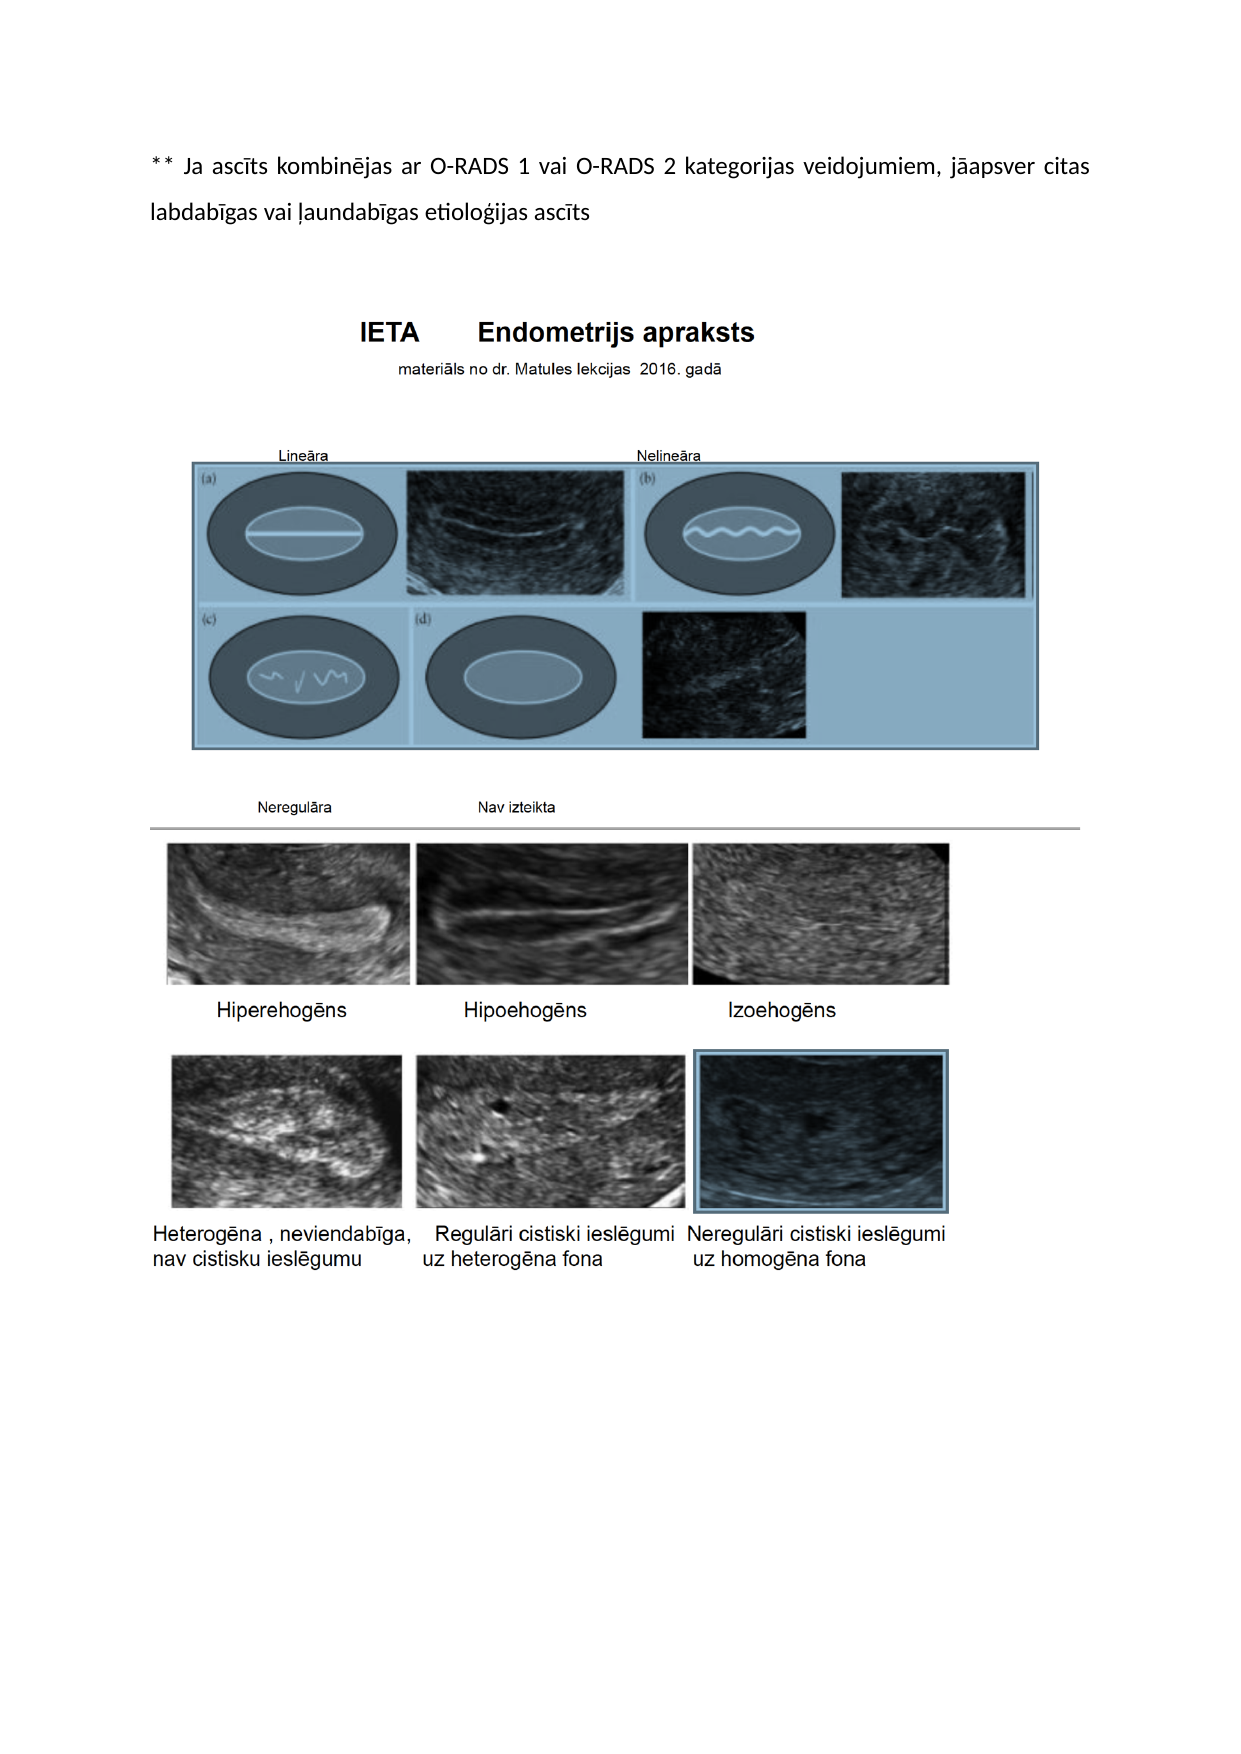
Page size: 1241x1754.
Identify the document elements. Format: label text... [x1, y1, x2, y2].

text ** Ja ascīts kombinējas ar O-RADS 1 vai O-RADS 2 kategorijas veidojumiem, jāapsver citas labdabīgas vai ļaundabīgas etioloģijas ascīts [150, 150, 1090, 226]
picture [150, 287, 1089, 1349]
